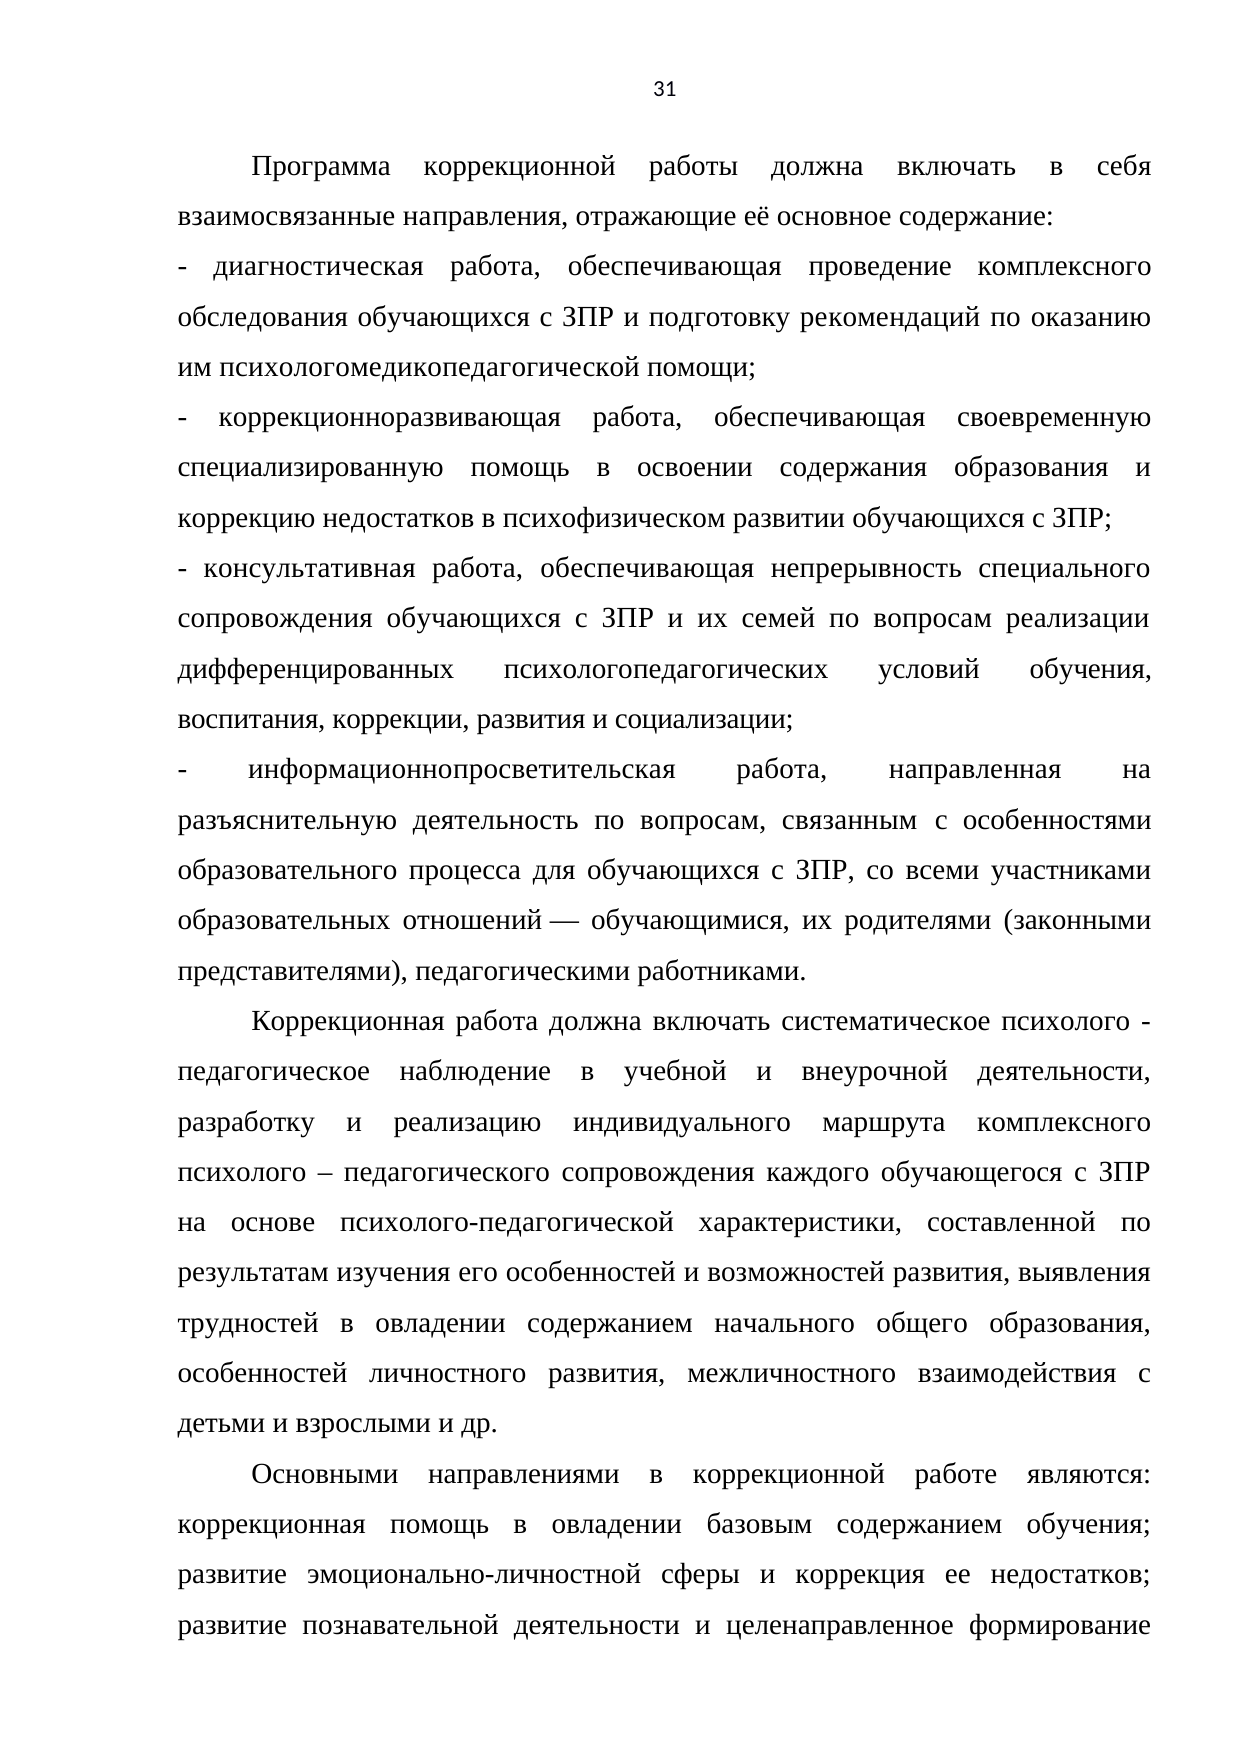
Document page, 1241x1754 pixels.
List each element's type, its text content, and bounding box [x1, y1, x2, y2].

text Программа коррекционной работы должна включать в себя взаимосвязанные направления, отражающие её основное содержание: [177, 148, 1152, 232]
text - информационно­просветительская работа, направленная на разъяснительную деятельность по вопросам, связанным с особенностями образовательного процесса для обучающихся с ЗПР, со всеми участниками образовательных отношений — обучающимися, их родителями (законными представителями), педагогическими работниками. [177, 751, 1152, 986]
text Коррекционная работа должна включать систематическое психолого - педагогическое наблюдение в учебной и внеурочной деятельности, разработку и реализацию индивидуального маршрута комплексного психолого – педагогического сопровождения каждого обучающегося с ЗПР на основе психолого-педагогической характеристики, составленной по результатам изучения его особенностей и возможностей развития, выявления трудностей в овладении содержанием начального общего образования, особенностей личностного развития, межличностного взаимодействия с детьми и взрослыми и др. [177, 1003, 1152, 1439]
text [177, 1456, 1152, 1640]
text - консультативная работа, обеспечивающая непрерывность специального сопровождения обучающихся с ЗПР и их семей по вопросам реализации дифференцированных психолого­педагогических условий обучения, воспитания, коррекции, развития и социализации; [177, 550, 1152, 735]
text - коррекционно­развивающая работа, обеспечивающая своевременную специализированную помощь в освоении содержания образования и коррекцию недостатков в психофизическом развитии обучающихся с ЗПР; [177, 399, 1152, 533]
text - диагностическая работа, обеспечивающая проведение комплексного обследования обучающихся с ЗПР и подготовку рекомендаций по оказанию им психолого­медико­педагогической помощи; [177, 248, 1152, 382]
